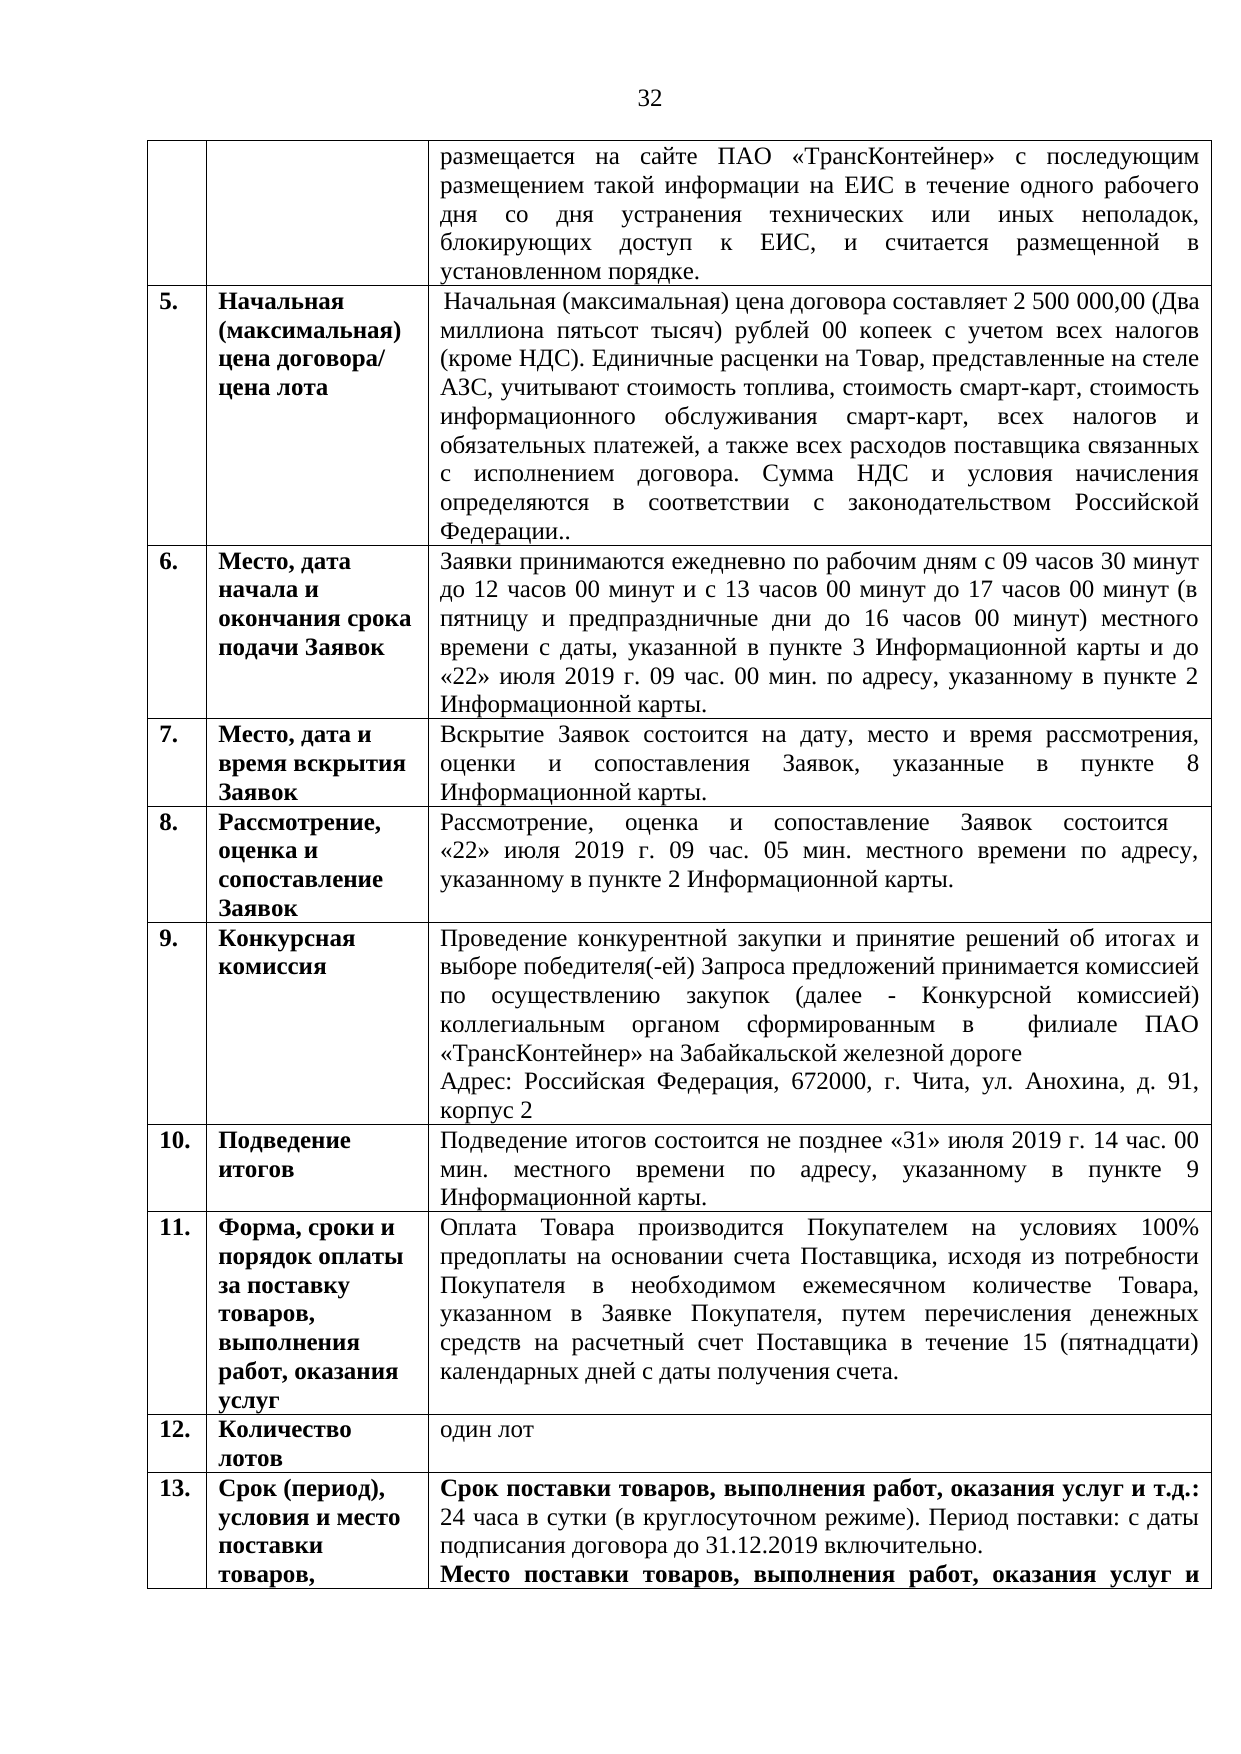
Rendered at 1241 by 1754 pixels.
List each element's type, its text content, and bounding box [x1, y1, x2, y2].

table_cell один лот [429, 1415, 1211, 1472]
table_cell 7. [148, 719, 206, 806]
table_cell 11. [148, 1212, 206, 1413]
table_cell Заявки принимаются ежедневно по рабочим дням с 09 часов 30 минут до 12 часов 00 минут и с 13 часов 00 минут до 17 часов 00 минут (в пятницу и предпраздничные дни до 16 часов 00 минут) местного времени с даты, указанной в пункте 3 Информационной карты и до «22» июля 2019 г. 09 час. 00 мин. по адресу, указанному в пункте 2 Информационной карты. [429, 546, 1211, 718]
table_cell Форма, сроки и порядок оплаты за поставку товаров, выполнения работ, оказания услуг [207, 1212, 428, 1413]
table_cell 6. [148, 546, 206, 718]
table_cell 5. [148, 286, 206, 545]
table_cell 8. [148, 807, 206, 922]
table_cell 12. [148, 1415, 206, 1472]
table_cell Начальная (максимальная) цена договора/ цена лота [207, 286, 428, 545]
table_cell Проведение конкурентной закупки и принятие решений об итогах и выборе победителя(-ей) Запроса предложений принимается комиссией по осуществлению закупок (далее - Конкурсной комиссией) коллегиальным органом сформированным в филиале ПАО «ТрансКонтейнер» на Забайкальской железной дороге Адрес: Российская Федерация, 672000, г. Чита, ул. Анохина, д. 91, корпус 2 [429, 923, 1211, 1124]
table_cell 10. [148, 1125, 206, 1211]
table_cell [429, 141, 1211, 285]
table_cell Рассмотрение, оценка и сопоставление Заявок состоится «22» июля 2019 г. 09 час. 05 мин. местного времени по адресу, указанному в пункте 2 Информационной карты. [429, 807, 1211, 922]
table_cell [207, 141, 428, 285]
table_cell Подведение итогов состоится не позднее «31» июля 2019 г. 14 час. 00 мин. местного времени по адресу, указанному в пункте 9 Информационной карты. [429, 1125, 1211, 1211]
table_cell Место, дата и время вскрытия Заявок [207, 719, 428, 806]
table_cell Оплата Товара производится Покупателем на условиях 100% предоплаты на основании счета Поставщика, исходя из потребности Покупателя в необходимом ежемесячном количестве Товара, указанном в Заявке Покупателя, путем перечисления денежных средств на расчетный счет Поставщика в течение 15 (пятнадцати) календарных дней с даты получения счета. [429, 1212, 1211, 1413]
table_cell 13. [148, 1473, 206, 1588]
table_cell Начальная (максимальная) цена договора составляет 2 500 000,00 (Два миллиона пятьсот тысяч) рублей 00 копеек с учетом всех налогов (кроме НДС). Единичные расценки на Товар, представленные на стеле АЗС, учитывают стоимость топлива, стоимость смарт-карт, стоимость информационного обслуживания смарт-карт, всех налогов и обязательных платежей, а также всех расходов поставщика связанных с исполнением договора. Сумма НДС и условия начисления определяются в соответствии с законодательством Российской Федерации.. [429, 286, 1211, 545]
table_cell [207, 1473, 428, 1588]
table_cell Место, дата начала и окончания срока подачи Заявок [207, 546, 428, 718]
table_cell Конкурсная комиссия [207, 923, 428, 1124]
table_cell Подведение итогов [207, 1125, 428, 1211]
table_cell Рассмотрение, оценка и сопоставление Заявок [207, 807, 428, 922]
table_cell 4. [148, 141, 206, 285]
table_cell Вскрытие Заявок состоится на дату, место и время рассмотрения, оценки и сопоставления Заявок, указанные в пункте 8 Информационной карты. [429, 719, 1211, 806]
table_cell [429, 1473, 1211, 1588]
table_cell 9. [148, 923, 206, 1124]
table_cell Количество лотов [207, 1415, 428, 1472]
